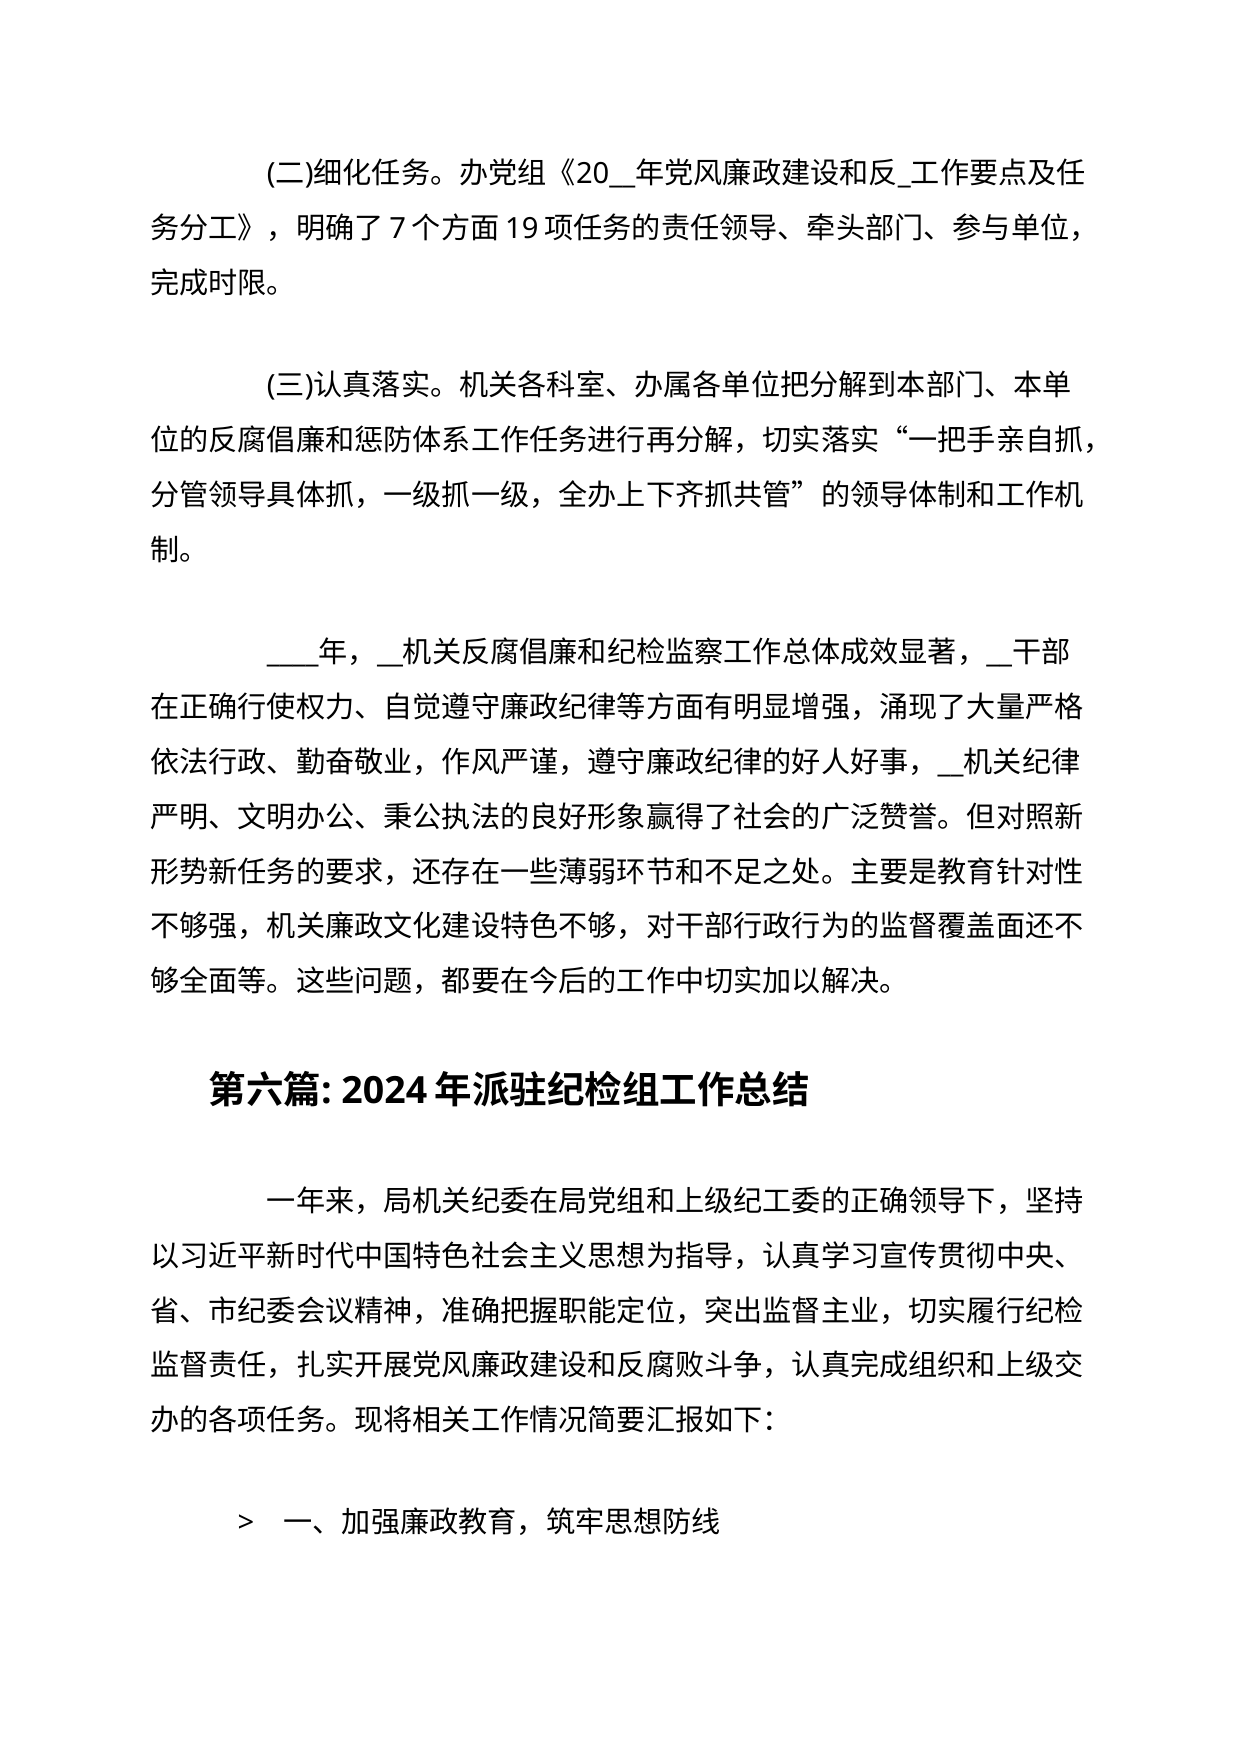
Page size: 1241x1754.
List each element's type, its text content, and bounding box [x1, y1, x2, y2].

text 一年来，局机关纪委在局党组和上级纪工委的正确领导下，坚持以习近平新时代中国特色社会主义思想为指导，认真学习宣传贯彻中央、省、市纪委会议精神，准确把握职能定位，突出监督主业，切实履行纪检监督责任，扎实开展党风廉政建设和反腐败斗争，认真完成组织和上级交办的各项任务。现将相关工作情况简要汇报如下： [150, 1177, 1090, 1439]
text ____年，__机关反腐倡廉和纪检监察工作总体成效显著，__干部在正确行使权力、自觉遵守廉政纪律等方面有明显增强，涌现了大量严格依法行政、勤奋敬业，作风严谨，遵守廉政纪律的好人好事，__机关纪律严明、文明办公、秉公执法的良好形象赢得了社会的广泛赞誉。但对照新形势新任务的要求，还存在一些薄弱环节和不足之处。主要是教育针对性不够强，机关廉政文化建设特色不够，对干部行政行为的监督覆盖面还不够全面等。这些问题，都要在今后的工作中切实加以解决。 [150, 628, 1090, 1000]
text (三)认真落实。机关各科室、办属各单位把分解到本部门、本单位的反腐倡廉和惩防体系工作任务进行再分解，切实落实“一把手亲自抓，分管领导具体抓，一级抓一级，全办上下齐抓共管”的领导体制和工作机制。 [150, 362, 1090, 569]
text (二)细化任务。办党组《20__年党风廉政建设和反_工作要点及任务分工》，明确了7个方面19项任务的责任领导、牵头部门、参与单位，完成时限。 [150, 150, 1090, 302]
text 第六篇: 2024年派驻纪检组工作总结 [150, 1060, 1090, 1114]
text > 一、加强廉政教育，筑牢思想防线 [150, 1499, 1090, 1541]
